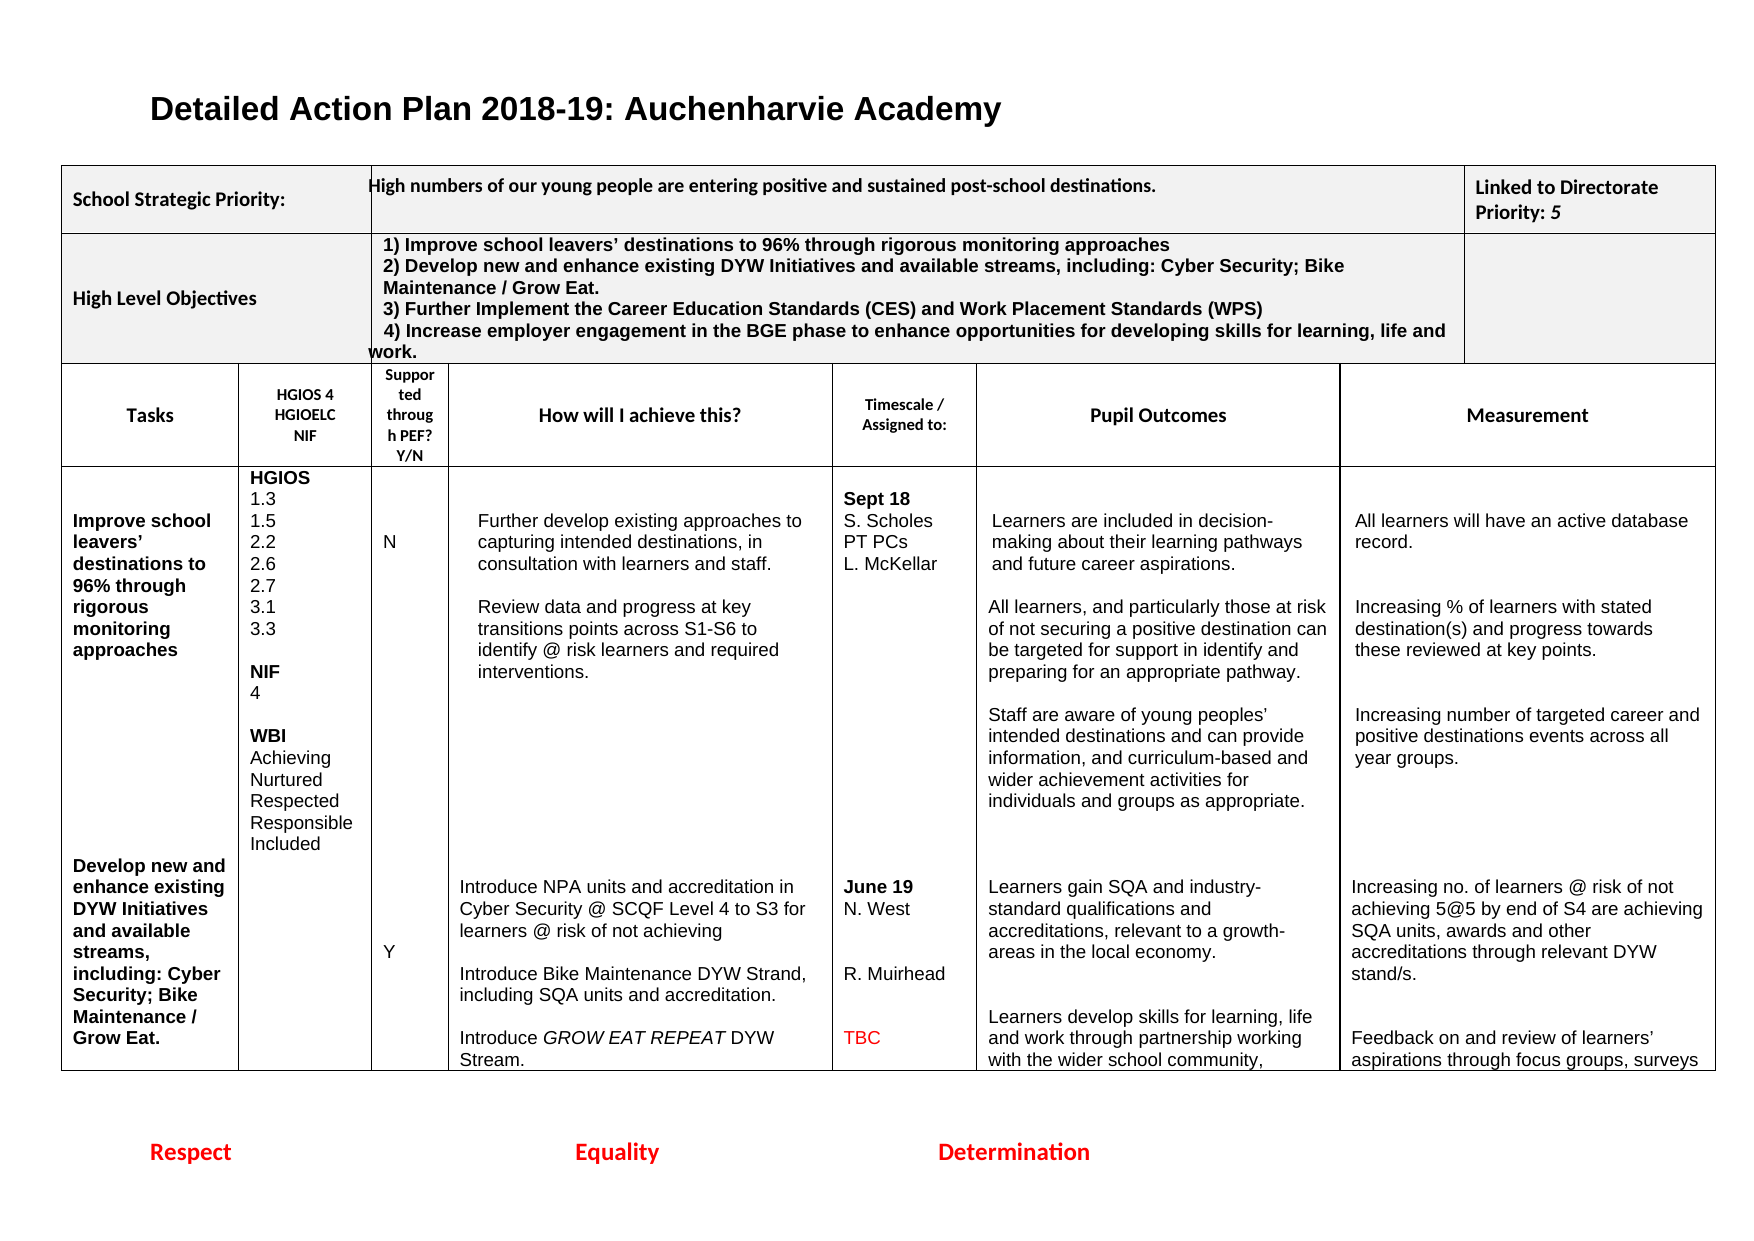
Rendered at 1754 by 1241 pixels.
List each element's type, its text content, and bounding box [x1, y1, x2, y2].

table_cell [449, 467, 832, 1070]
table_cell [833, 467, 976, 1070]
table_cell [239, 467, 371, 1070]
table_cell N Y N N [372, 467, 448, 1070]
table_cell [977, 467, 1339, 1070]
table_header Linked to Directorate Priority: 5 [1465, 166, 1715, 232]
table_cell How will I achieve this? [449, 364, 832, 466]
table_cell HGIOS 4 HGIOELC NIF [239, 364, 371, 466]
table_cell Tasks [62, 364, 238, 466]
table_header High numbers of our young people are entering positive and sustained post-school destinations. [372, 166, 1464, 232]
table_cell Supported through PEF? Y/N [372, 364, 448, 466]
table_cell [62, 467, 238, 1070]
table_header School Strategic Priority: [62, 166, 371, 232]
text Detailed Action Plan 2018-19: Auchenharvie Academy [150, 89, 1604, 127]
table_cell [1465, 234, 1715, 363]
table_cell Timescale / Assigned to: [833, 364, 976, 466]
table_cell Measurement [1341, 364, 1715, 466]
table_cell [1341, 467, 1715, 1070]
table_cell High Level Objectives [62, 234, 371, 363]
table_cell Pupil Outcomes [977, 364, 1339, 466]
table_cell 1) Improve school leavers’ destinations to 96% through rigorous monitoring approaches 2) Develop new and enhance existing DYW Initiatives and available streams, including: Cyber Security; Bike Maintenance / Grow Eat. 3) Further Implement the Career Education Standards (CES) and Work Placement Standards (WPS) 4) Increase employer engagement in the BGE phase to enhance opportunities for developing skills for learning, life and work. [372, 234, 1464, 363]
